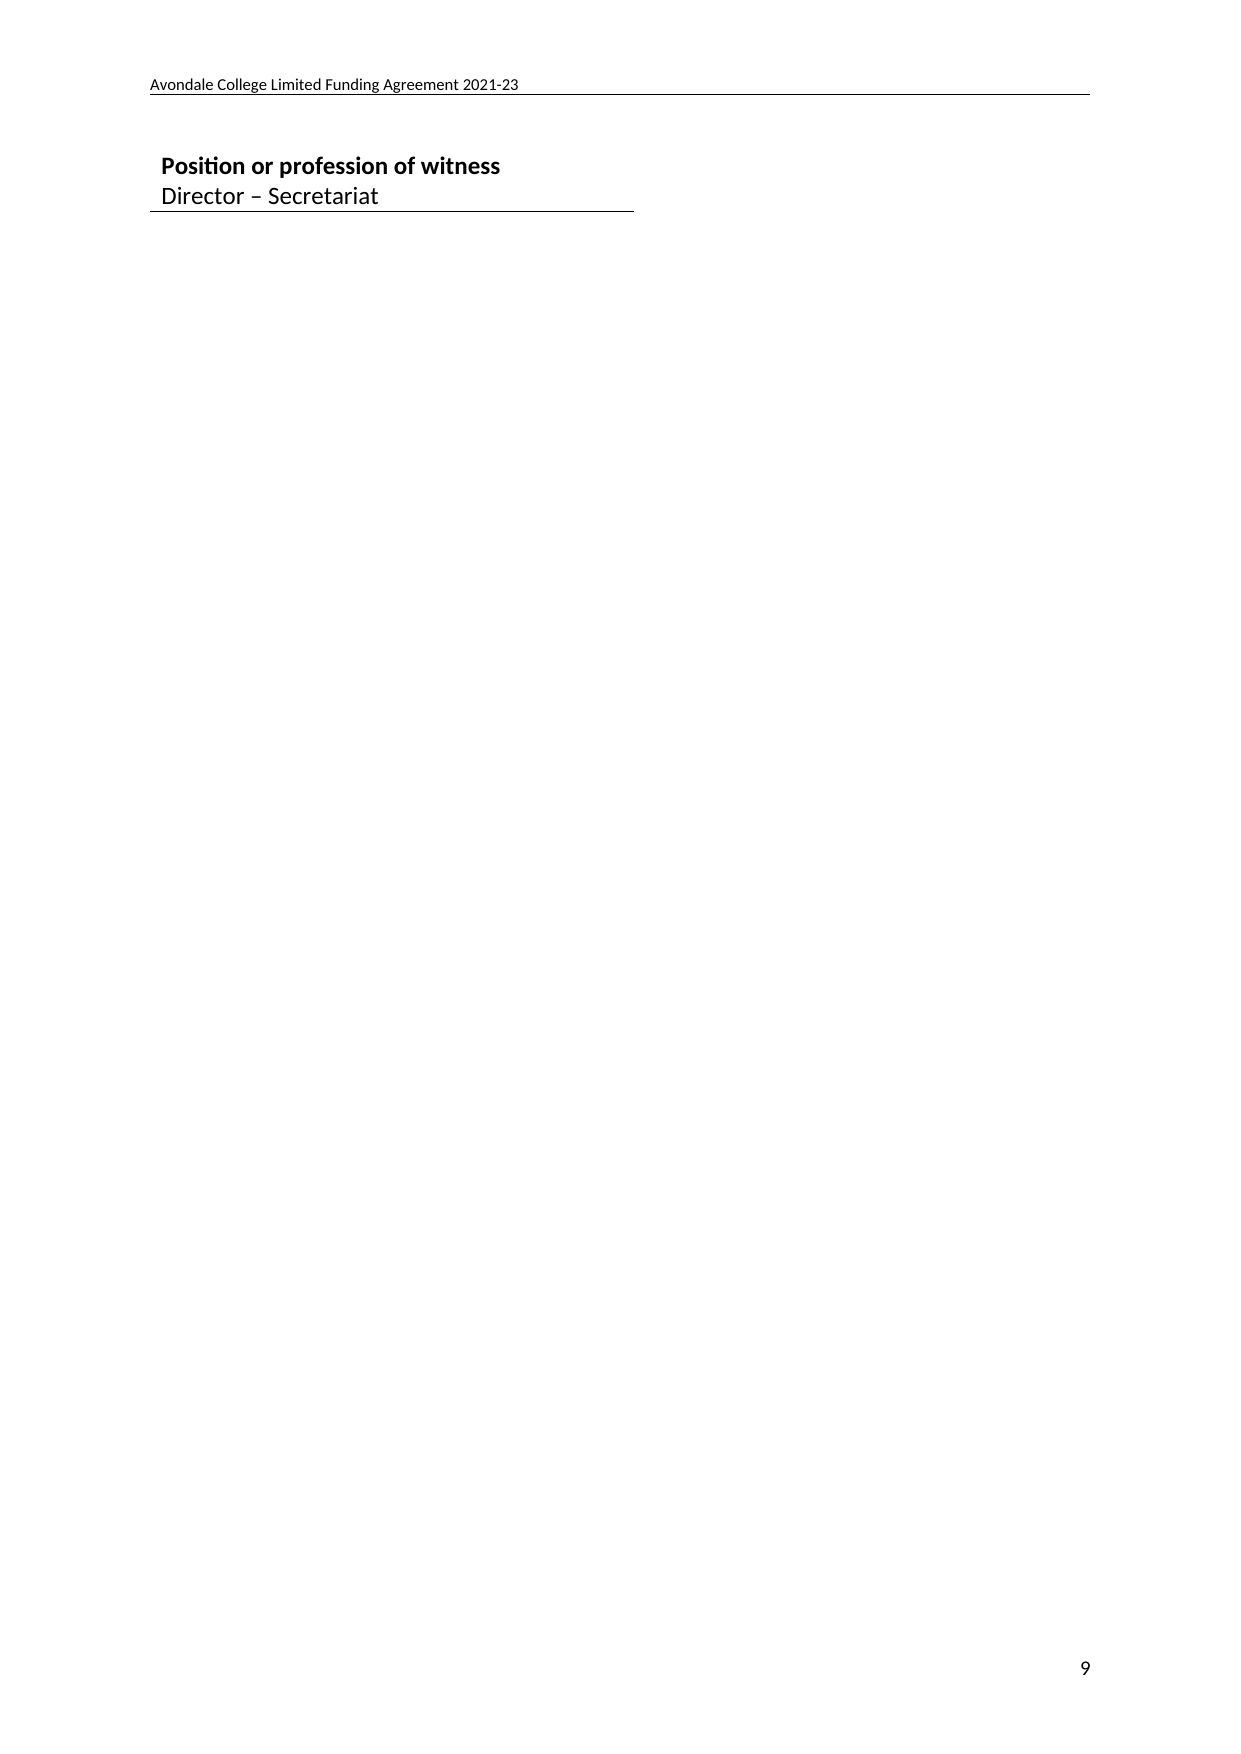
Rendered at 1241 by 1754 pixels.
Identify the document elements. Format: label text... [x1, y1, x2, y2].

table_header Position or profession of witness [150, 150, 634, 181]
table_cell Director – Secretariat [150, 181, 634, 211]
